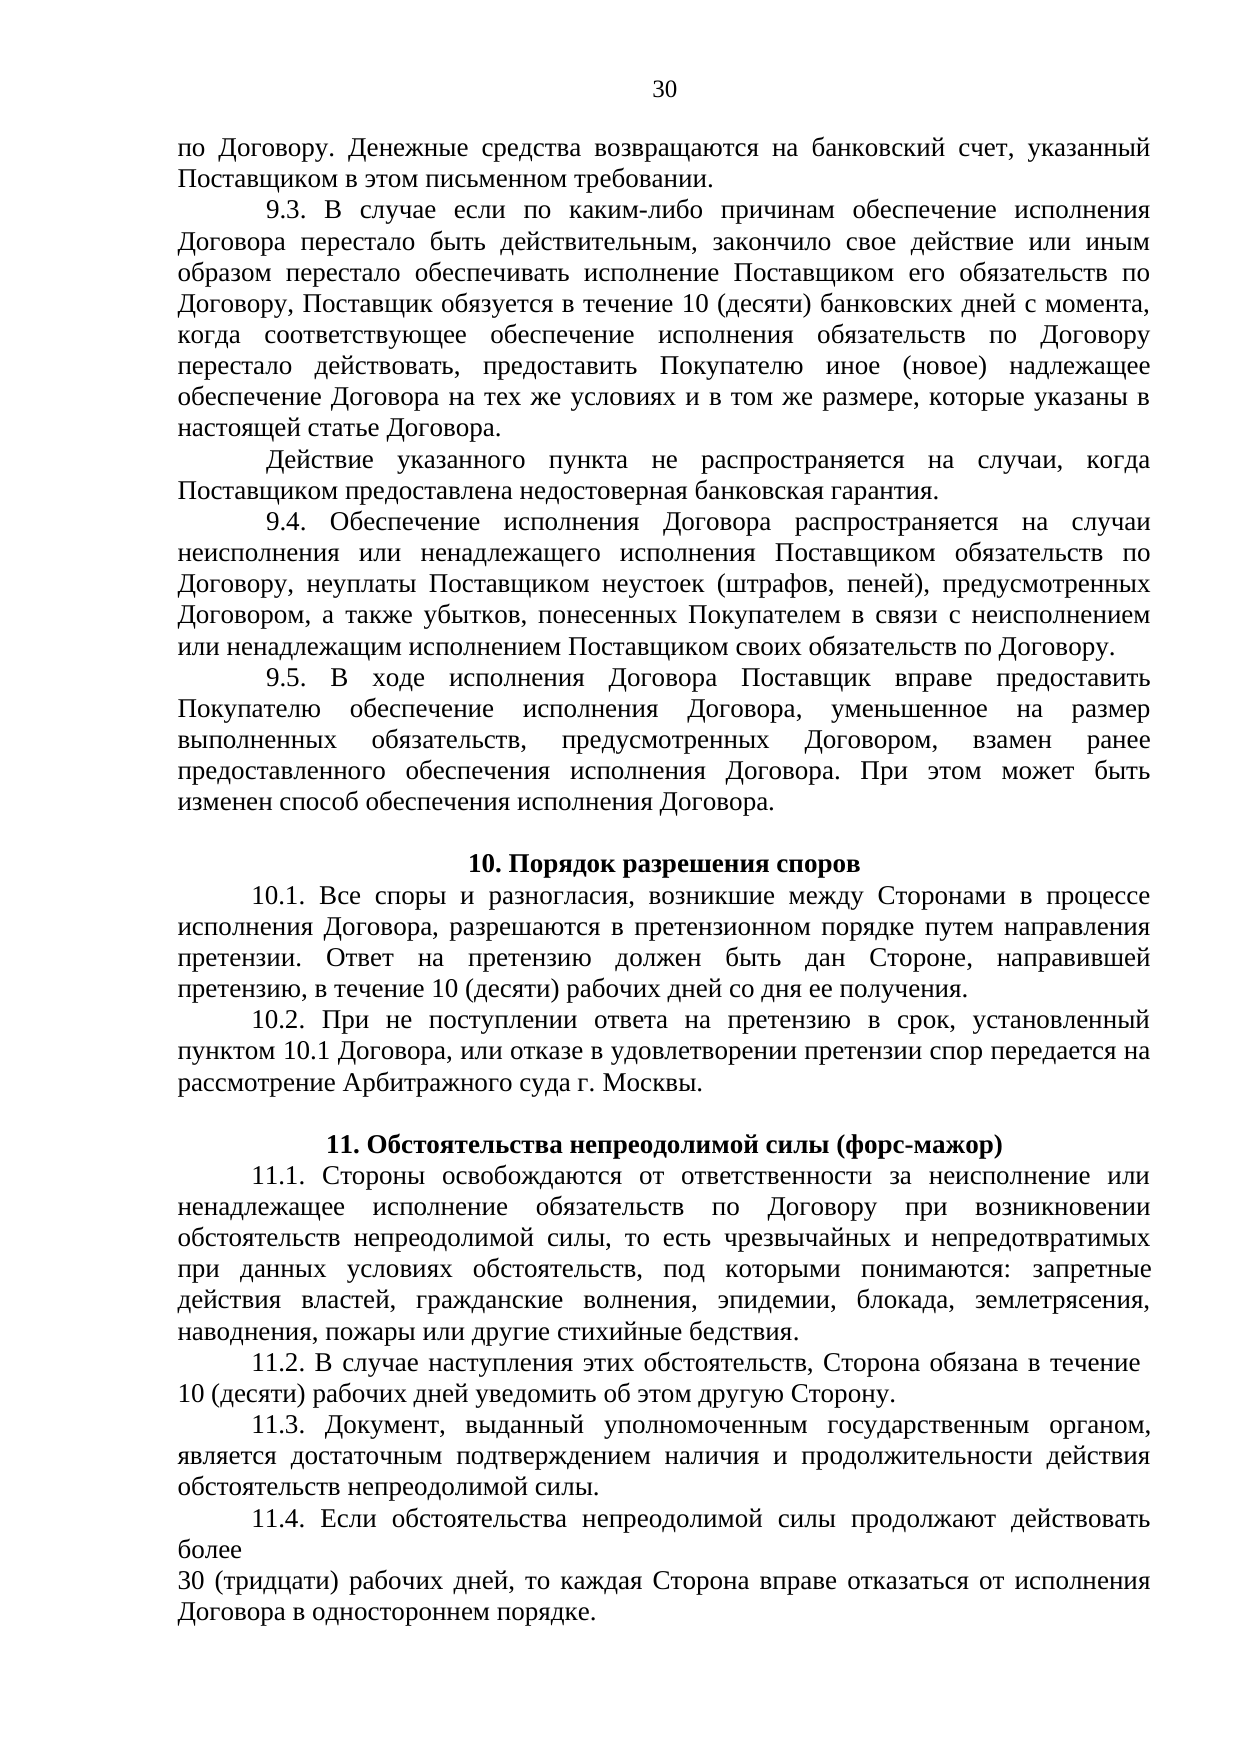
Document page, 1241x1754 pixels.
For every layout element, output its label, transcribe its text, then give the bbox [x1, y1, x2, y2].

text 10.2. При не поступлении ответа на претензию в срок, установленный пунктом 10.1 Договора, или отказе в удовлетворении претензии спор передается на рассмотрение Арбитражного суда г. Москвы. [177, 1003, 1152, 1097]
text 9.5. В ходе исполнения Договора Поставщик вправе предоставить Покупателю обеспечение исполнения Договора, уменьшенное на размер выполненных обязательств, предусмотренных Договором, взамен ранее предоставленного обеспечения исполнения Договора. При этом может быть изменен способ обеспечения исполнения Договора. [177, 661, 1152, 816]
text 10. Порядок разрешения споров [177, 848, 1152, 879]
text 11. Обстоятельства непреодолимой силы (форс-мажор) [177, 1128, 1152, 1159]
text Действие указанного пункта не распространяется на случаи, когда Поставщиком предоставлена недостоверная банковская гарантия. [177, 443, 1152, 505]
text 11.4. Если обстоятельства непреодолимой силы продолжают действовать более 30 (тридцати) рабочих дней, то каждая Сторона вправе отказаться от исполнения Договора в одностороннем порядке. [177, 1502, 1152, 1626]
text 9.3. В случае если по каким-либо причинам обеспечение исполнения Договора перестало быть действительным, закончило свое действие или иным образом перестало обеспечивать исполнение Поставщиком его обязательств по Договору, Поставщик обязуется в течение 10 (десяти) банковских дней с момента, когда соответствующее обеспечение исполнения обязательств по Договору перестало действовать, предоставить Покупателю иное (новое) надлежащее обеспечение Договора на тех же условиях и в том же размере, которые указаны в настоящей статье Договора. [177, 193, 1152, 443]
text 11.3. Документ, выданный уполномоченным государственным органом, является достаточным подтверждением наличия и продолжительности действия обстоятельств непреодолимой силы. [177, 1408, 1152, 1502]
text 9.4. Обеспечение исполнения Договора распространяется на случаи неисполнения или ненадлежащего исполнения Поставщиком обязательств по Договору, неуплаты Поставщиком неустоек (штрафов, пеней), предусмотренных Договором, а также убытков, понесенных Покупателем в связи с неисполнением или ненадлежащим исполнением Поставщиком своих обязательств по Договору. [177, 505, 1152, 661]
text 11.1. Стороны освобождаются от ответственности за неисполнение или ненадлежащее исполнение обязательств по Договору при возникновении обстоятельств непреодолимой силы, то есть чрезвычайных и непредотвратимых при данных условиях обстоятельств, под которыми понимаются: запретные действия властей, гражданские волнения, эпидемии, блокада, землетрясения, наводнения, пожары или другие стихийные бедствия. [177, 1159, 1152, 1346]
text 10.1. Все споры и разногласия, возникшие между Сторонами в процессе исполнения Договора, разрешаются в претензионном порядке путем направления претензии. Ответ на претензию должен быть дан Стороне, направившей претензию, в течение 10 (десяти) рабочих дней со дня ее получения. [177, 879, 1152, 1003]
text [177, 131, 1152, 193]
text 11.2. В случае наступления этих обстоятельств, Сторона обязана в течение 10 (десяти) рабочих дней уведомить об этом другую Сторону. [177, 1346, 1152, 1408]
